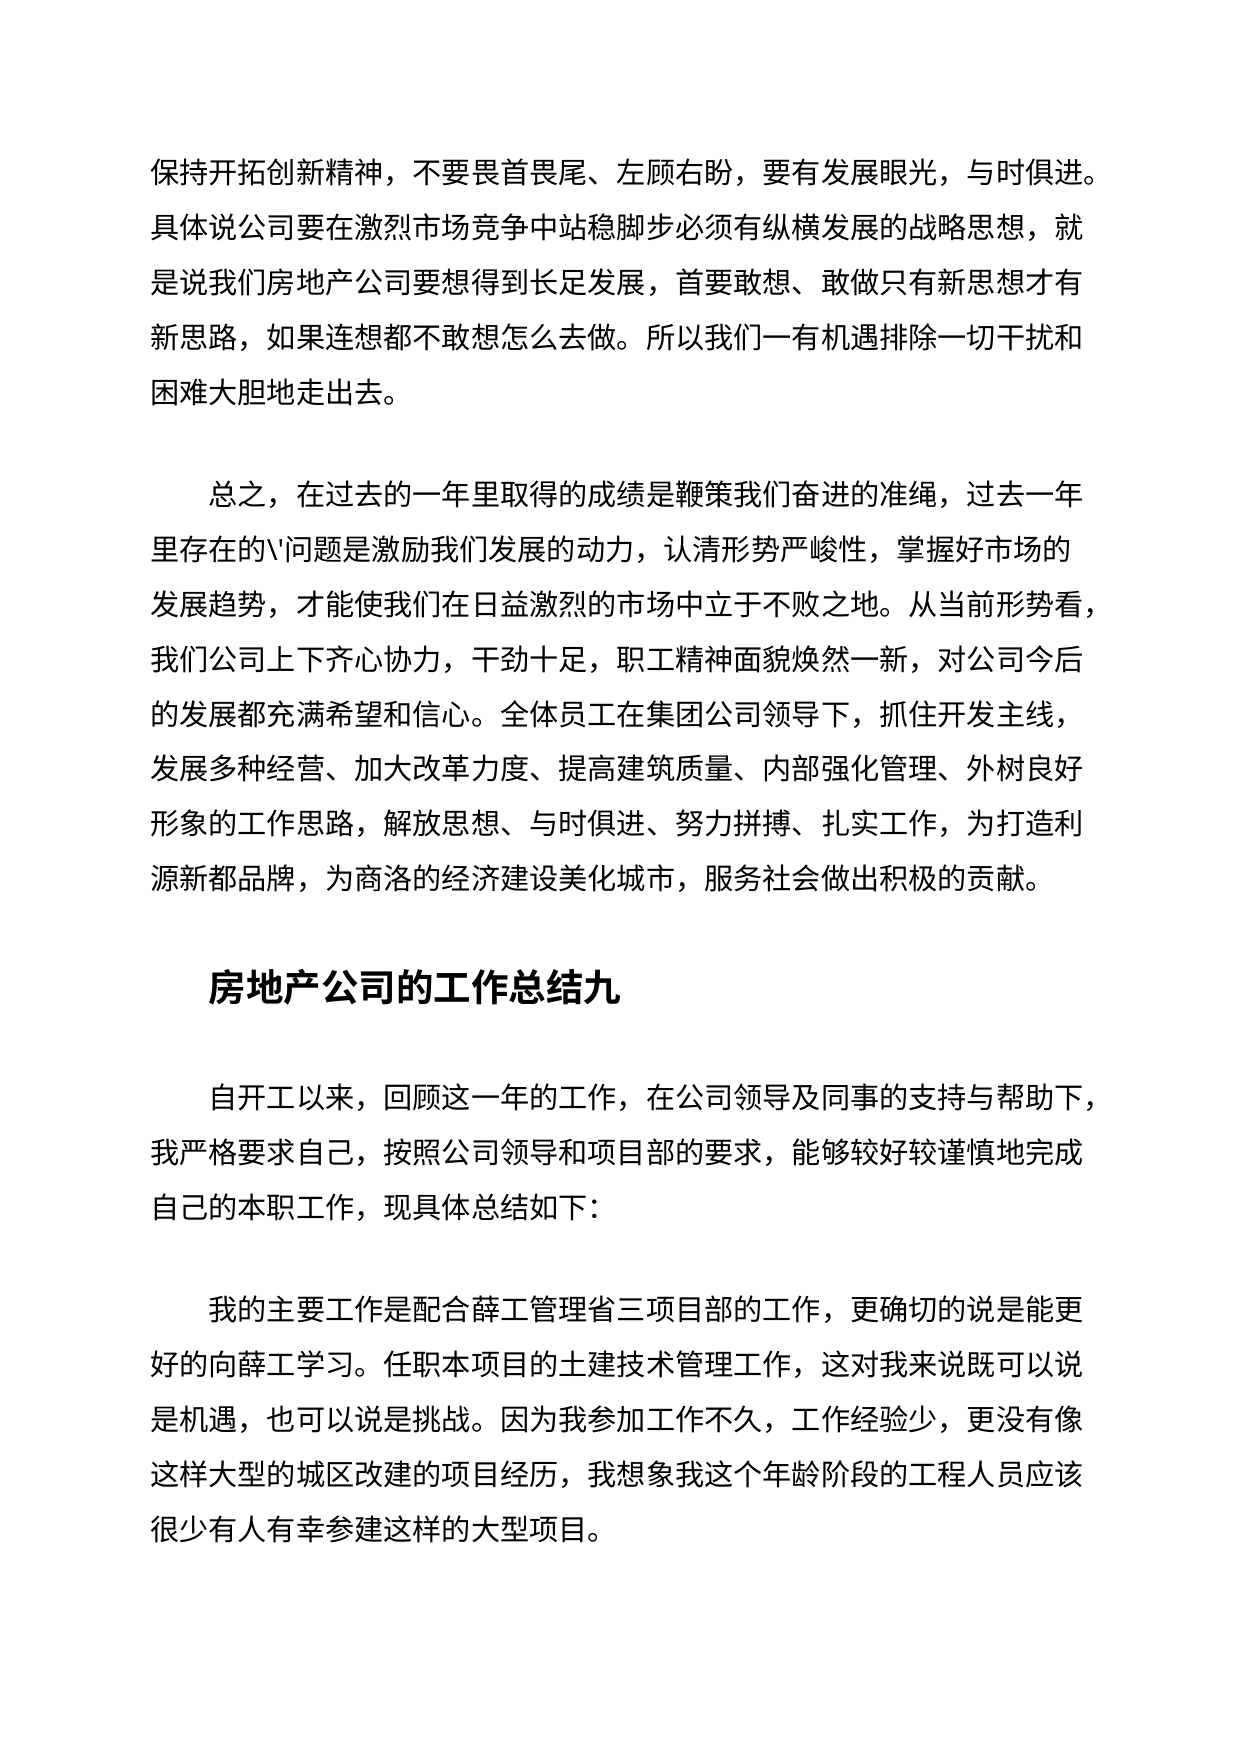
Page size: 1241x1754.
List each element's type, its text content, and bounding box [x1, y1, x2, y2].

text 房地产公司的工作总结九 [150, 957, 1090, 1012]
text 自开工以来，回顾这一年的工作，在公司领导及同事的支持与帮助下，我严格要求自己，按照公司领导和项目部的要求，能够较好较谨慎地完成自己的本职工作，现具体总结如下： [150, 1075, 1090, 1227]
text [150, 150, 1090, 412]
text 我的主要工作是配合薛工管理省三项目部的工作，更确切的说是能更好的向薛工学习。任职本项目的土建技术管理工作，这对我来说既可以说是机遇，也可以说是挑战。因为我参加工作不久，工作经验少，更没有像这样大型的城区改建的项目经历，我想象我这个年龄阶段的工程人员应该很少有人有幸参建这样的大型项目。 [150, 1286, 1090, 1548]
text 总之，在过去的一年里取得的成绩是鞭策我们奋进的准绳，过去一年里存在的\'问题是激励我们发展的动力，认清形势严峻性，掌握好市场的发展趋势，才能使我们在日益激烈的市场中立于不败之地。从当前形势看，我们公司上下齐心协力，干劲十足，职工精神面貌焕然一新，对公司今后的发展都充满希望和信心。全体员工在集团公司领导下，抓住开发主线，发展多种经营、加大改革力度、提高建筑质量、内部强化管理、外树良好形象的工作思路，解放思想、与时俱进、努力拼搏、扎实工作，为打造利源新都品牌，为商洛的经济建设美化城市，服务社会做出积极的贡献。 [150, 471, 1090, 898]
